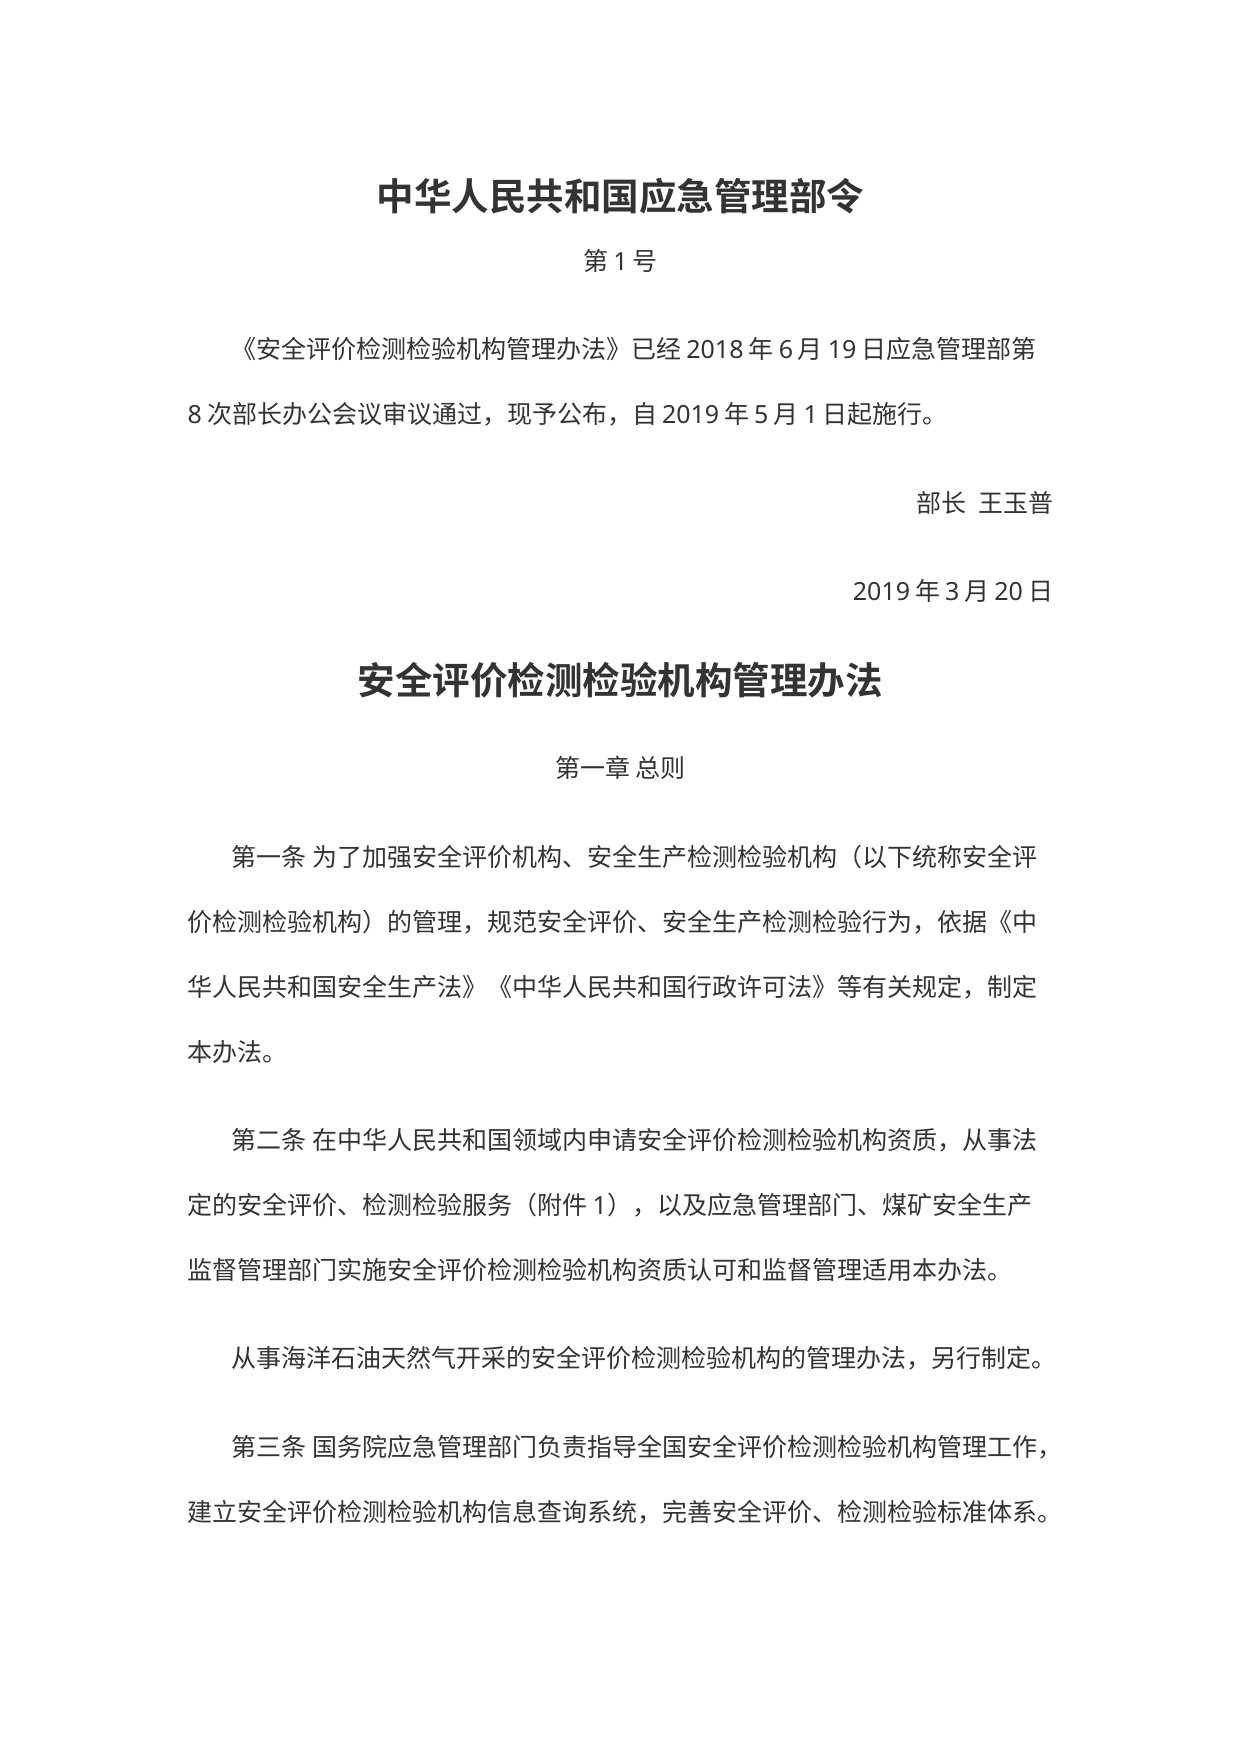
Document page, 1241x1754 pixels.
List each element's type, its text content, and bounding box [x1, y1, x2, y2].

text 从事海洋石油天然气开采的安全评价检测检验机构的管理办法，另行制定。 [187, 1324, 1053, 1389]
text 2019年3月20日 [187, 557, 1053, 622]
text 第一条 为了加强安全评价机构、安全生产检测检验机构（以下统称安全评价检测检验机构）的管理，规范安全评价、安全生产检测检验行为，依据《中华人民共和国安全生产法》《中华人民共和国行政许可法》等有关规定，制定本办法。 [187, 823, 1053, 1083]
text 第三条 国务院应急管理部门负责指导全国安全评价检测检验机构管理工作，建立安全评价检测检验机构信息查询系统，完善安全评价、检测检验标准体系。 [187, 1413, 1053, 1543]
text 安全评价检测检验机构管理办法 [187, 646, 1053, 711]
text 第一章 总则 [187, 734, 1053, 799]
text 《安全评价检测检验机构管理办法》已经2018年6月19日应急管理部第8次部长办公会议审议通过，现予公布，自2019年5月1日起施行。 [187, 315, 1053, 445]
text 部长 王玉普 [187, 469, 1053, 534]
text 第二条 在中华人民共和国领域内申请安全评价检测检验机构资质，从事法定的安全评价、检测检验服务（附件1），以及应急管理部门、煤矿安全生产监督管理部门实施安全评价检测检验机构资质认可和监督管理适用本办法。 [187, 1106, 1053, 1301]
text 中华人民共和国应急管理部令 第1号 [187, 162, 1053, 292]
